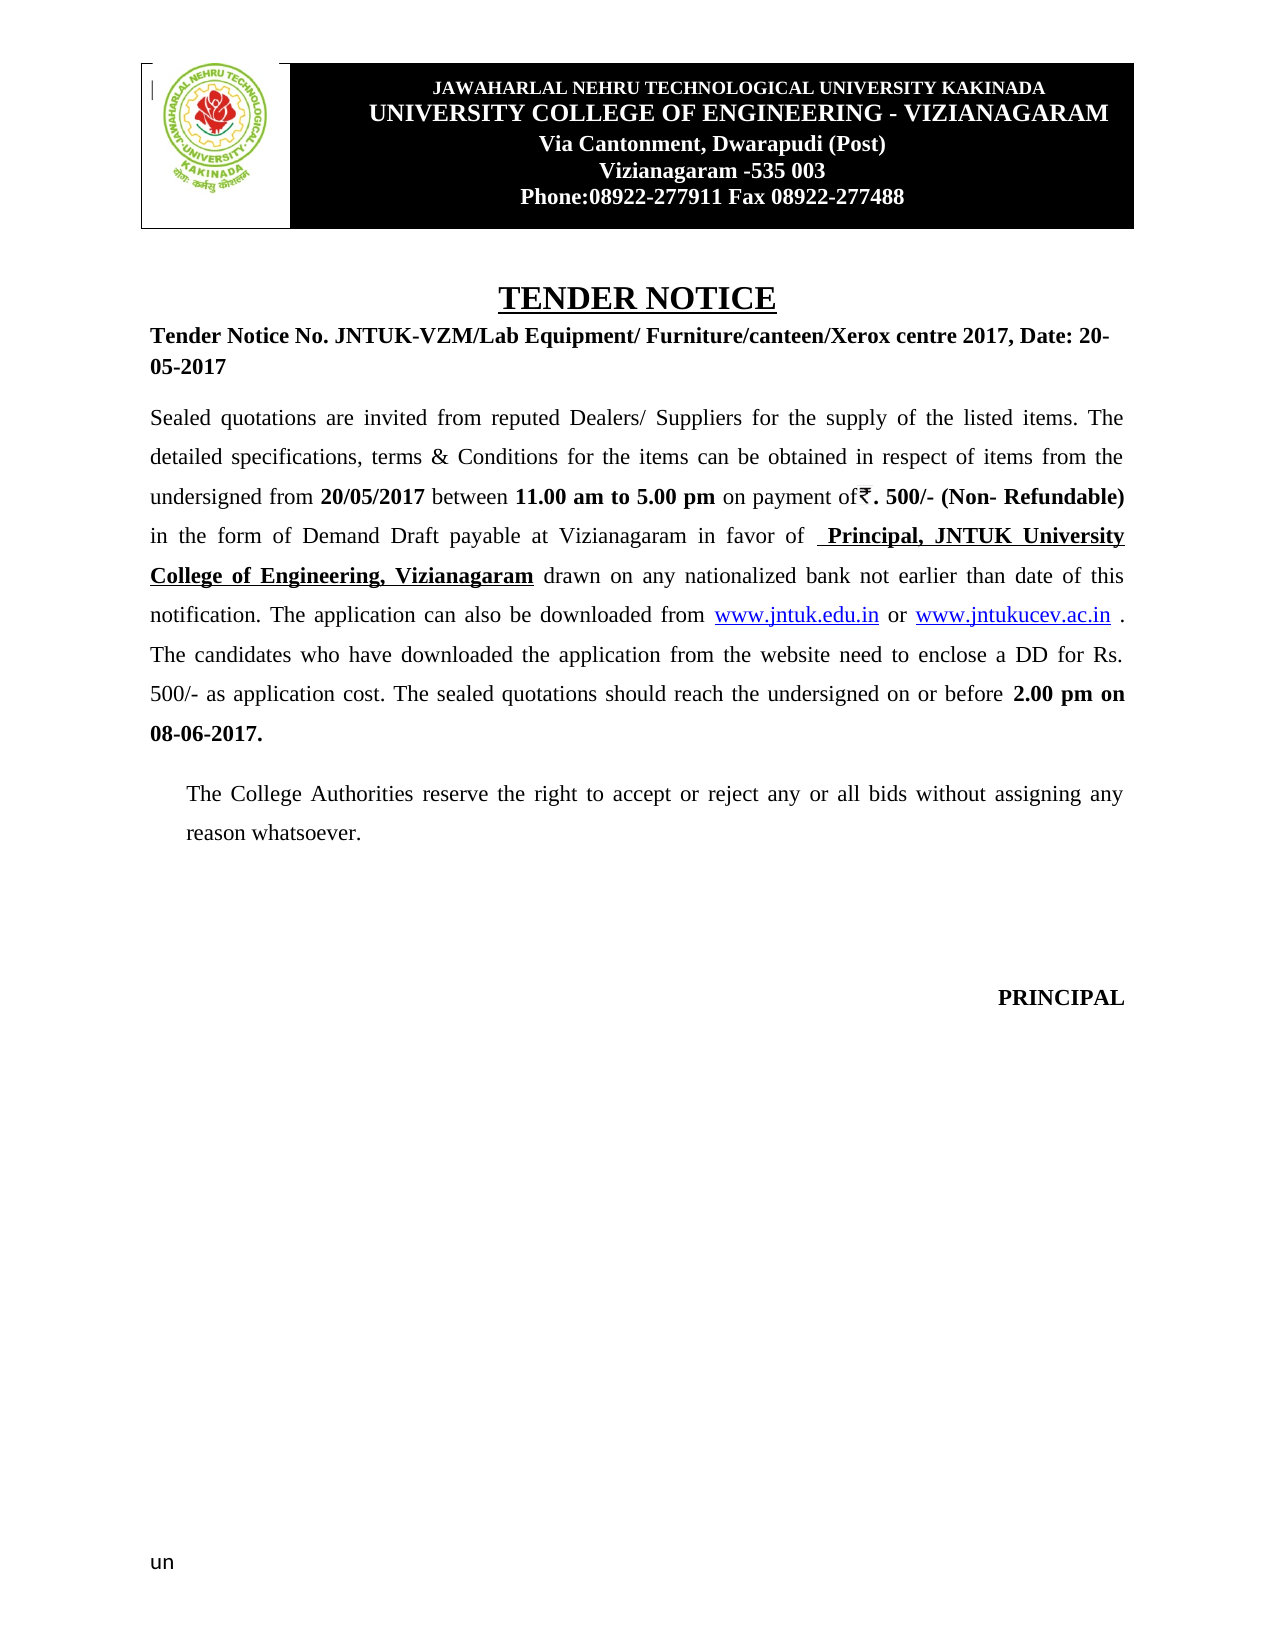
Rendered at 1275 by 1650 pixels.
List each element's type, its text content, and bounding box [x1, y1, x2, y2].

text PRINCIPAL [150, 983, 1125, 1010]
picture [152, 63, 280, 194]
text Tender Notice No. JNTUK-VZM/Lab Equipment/ Furniture/canteen/Xerox centre 2017, Date: 20-05-2017 [150, 323, 1125, 379]
text TENDER NOTICE [150, 278, 1125, 317]
table_header JAWAHARLAL NEHRU TECHNOLOGICAL UNIVERSITY KAKINADA UNIVERSITY COLLEGE OF ENGINEERING - VIZIANAGARAM Via Cantonment, Dwarapudi (Post) Vizianagaram -535 003 Phone:08922-277911 Fax 08922-277488 [291, 64, 1133, 228]
text Sealed quotations are invited from reputed Dealers/ Suppliers for the supply of the listed items. The detailed specifications, terms & Conditions for the items can be obtained in respect of items from the undersigned from 20/05/2017 between 11.00 am to 5.00 pm on payment of. 500/- (Non- Refundable) in the form of Demand Draft payable at Vizianagaram in favor of Principal, JNTUK University College of Engineering, Vizianagaram drawn on any nationalized bank not earlier than date of this notification. The application can also be downloaded from www.jntuk.edu.in or www.jntukucev.ac.in . The candidates who have downloaded the application from the website need to enclose a DD for Rs. 500/- as application cost. The sealed quotations should reach the undersigned on or before 2.00 pm on 08-06-2017. [150, 404, 1125, 746]
text The College Authorities reserve the right to accept or reject any or all bids without assigning any reason whatsoever. [186, 780, 1125, 846]
table_header [142, 64, 290, 228]
picture [857, 485, 874, 505]
